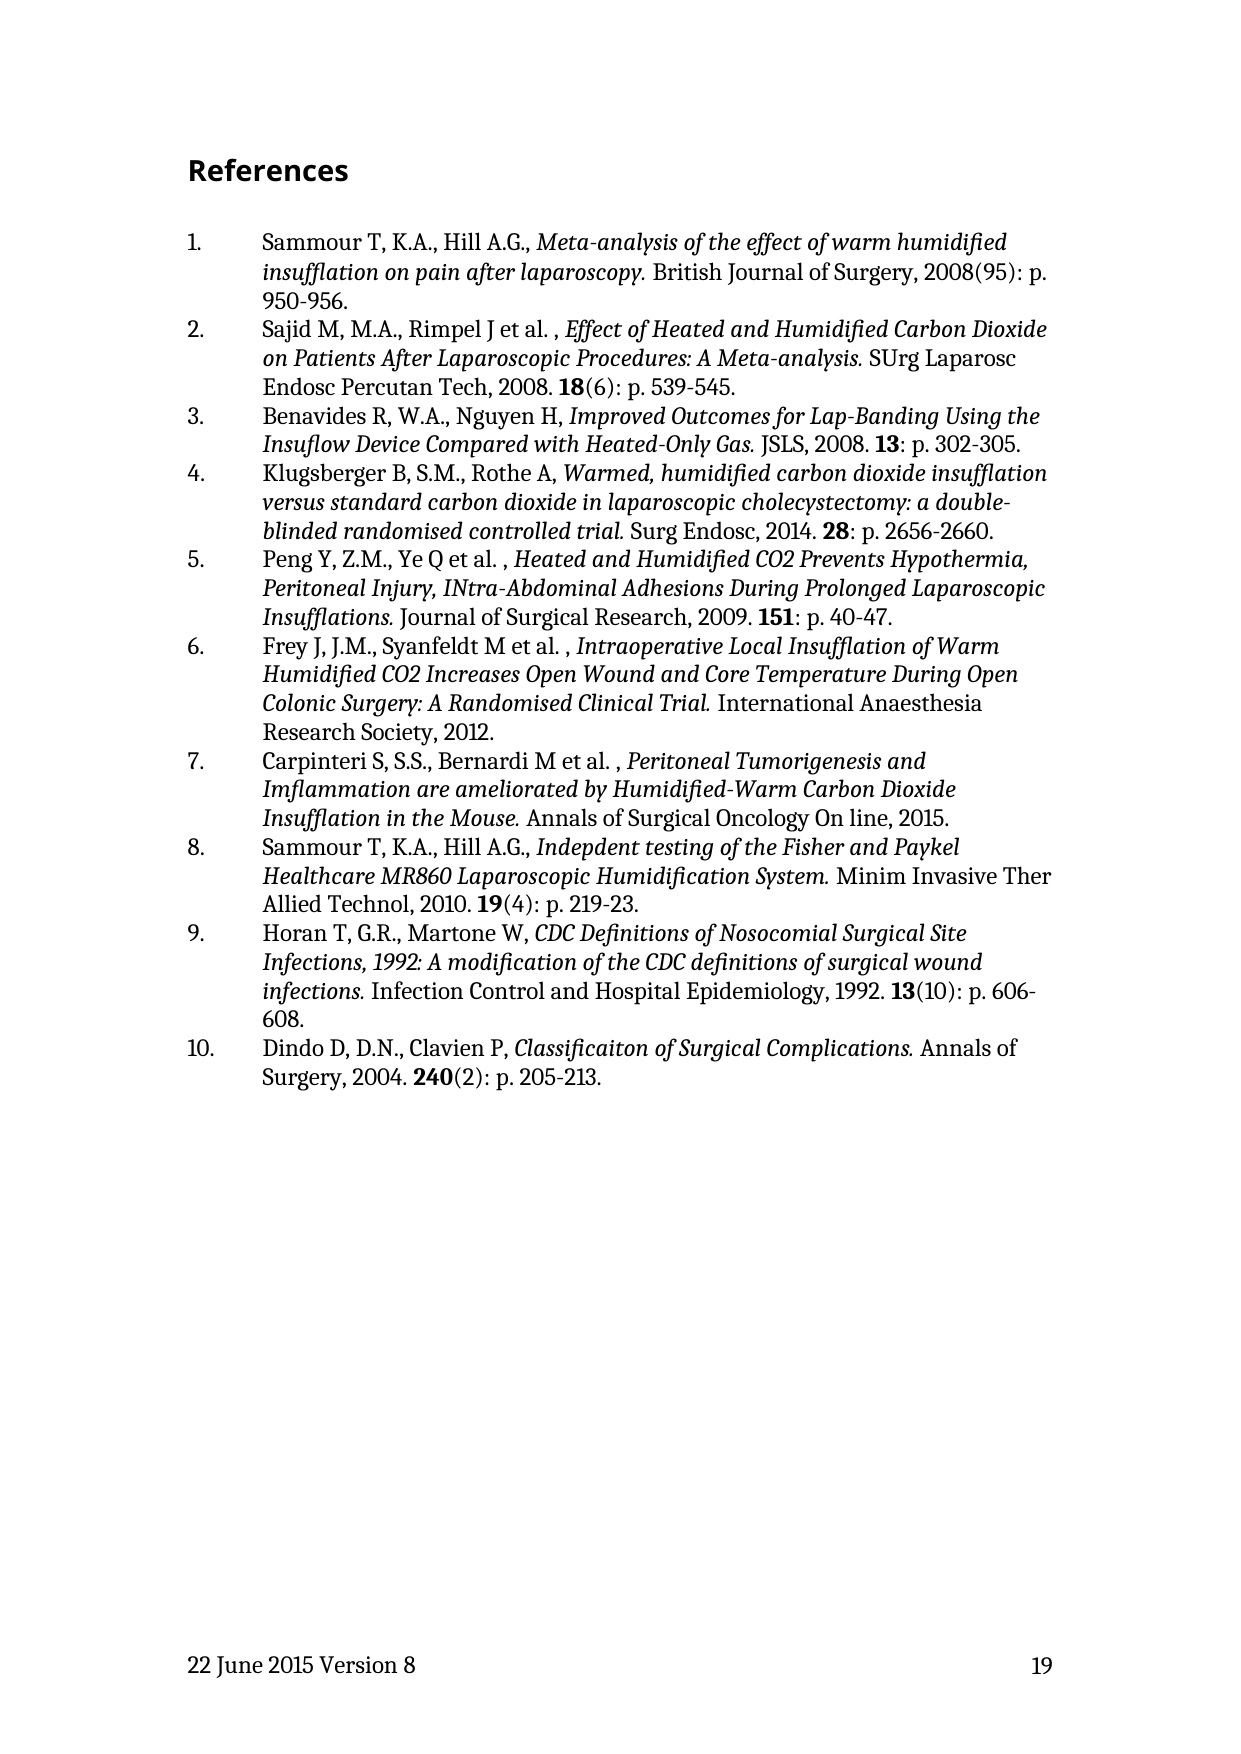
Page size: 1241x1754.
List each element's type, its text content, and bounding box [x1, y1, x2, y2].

text 8. Sammour T, K.A., Hill A.G., Indepdent testing of the Fisher and Paykel Healthcare MR860 Laparoscopic Humidification System. Minim Invasive Ther Allied Technol, 2010. 19(4): p. 219-23. [187, 833, 1053, 919]
text References [187, 150, 1053, 190]
text 9. Horan T, G.R., Martone W, CDC Definitions of Nosocomial Surgical Site Infections, 1992: A modification of the CDC definitions of surgical wound infections. Infection Control and Hospital Epidemiology, 1992. 13(10): p. 606-608. [187, 919, 1053, 1034]
text 3. Benavides R, W.A., Nguyen H, Improved Outcomes for Lap-Banding Using the Insuflow Device Compared with Heated-Only Gas. JSLS, 2008. 13: p. 302-305. [187, 402, 1053, 459]
text 5. Peng Y, Z.M., Ye Q et al. , Heated and Humidified CO2 Prevents Hypothermia, Peritoneal Injury, INtra-Abdominal Adhesions During Prolonged Laparoscopic Insufflations. Journal of Surgical Research, 2009. 151: p. 40-47. [187, 545, 1053, 632]
text 4. Klugsberger B, S.M., Rothe A, Warmed, humidified carbon dioxide insufflation versus standard carbon dioxide in laparoscopic cholecystectomy: a double-blinded randomised controlled trial. Surg Endosc, 2014. 28: p. 2656-2660. [187, 459, 1053, 545]
text 1. Sammour T, K.A., Hill A.G., Meta-analysis of the effect of warm humidified insufflation on pain after laparoscopy. British Journal of Surgery, 2008(95): p. 950-956. [187, 224, 1053, 315]
text 10. Dindo D, D.N., Clavien P, Classificaiton of Surgical Complications. Annals of Surgery, 2004. 240(2): p. 205-213. [187, 1034, 1053, 1092]
text 7. Carpinteri S, S.S., Bernardi M et al. , Peritoneal Tumorigenesis and Imflammation are ameliorated by Humidified-Warm Carbon Dioxide Insufflation in the Mouse. Annals of Surgical Oncology On line, 2015. [187, 747, 1053, 833]
text 2. Sajid M, M.A., Rimpel J et al. , Effect of Heated and Humidified Carbon Dioxide on Patients After Laparoscopic Procedures: A Meta-analysis. SUrg Laparosc Endosc Percutan Tech, 2008. 18(6): p. 539-545. [187, 315, 1053, 402]
text 6. Frey J, J.M., Syanfeldt M et al. , Intraoperative Local Insufflation of Warm Humidified CO2 Increases Open Wound and Core Temperature During Open Colonic Surgery: A Randomised Clinical Trial. International Anaesthesia Research Society, 2012. [187, 632, 1053, 747]
